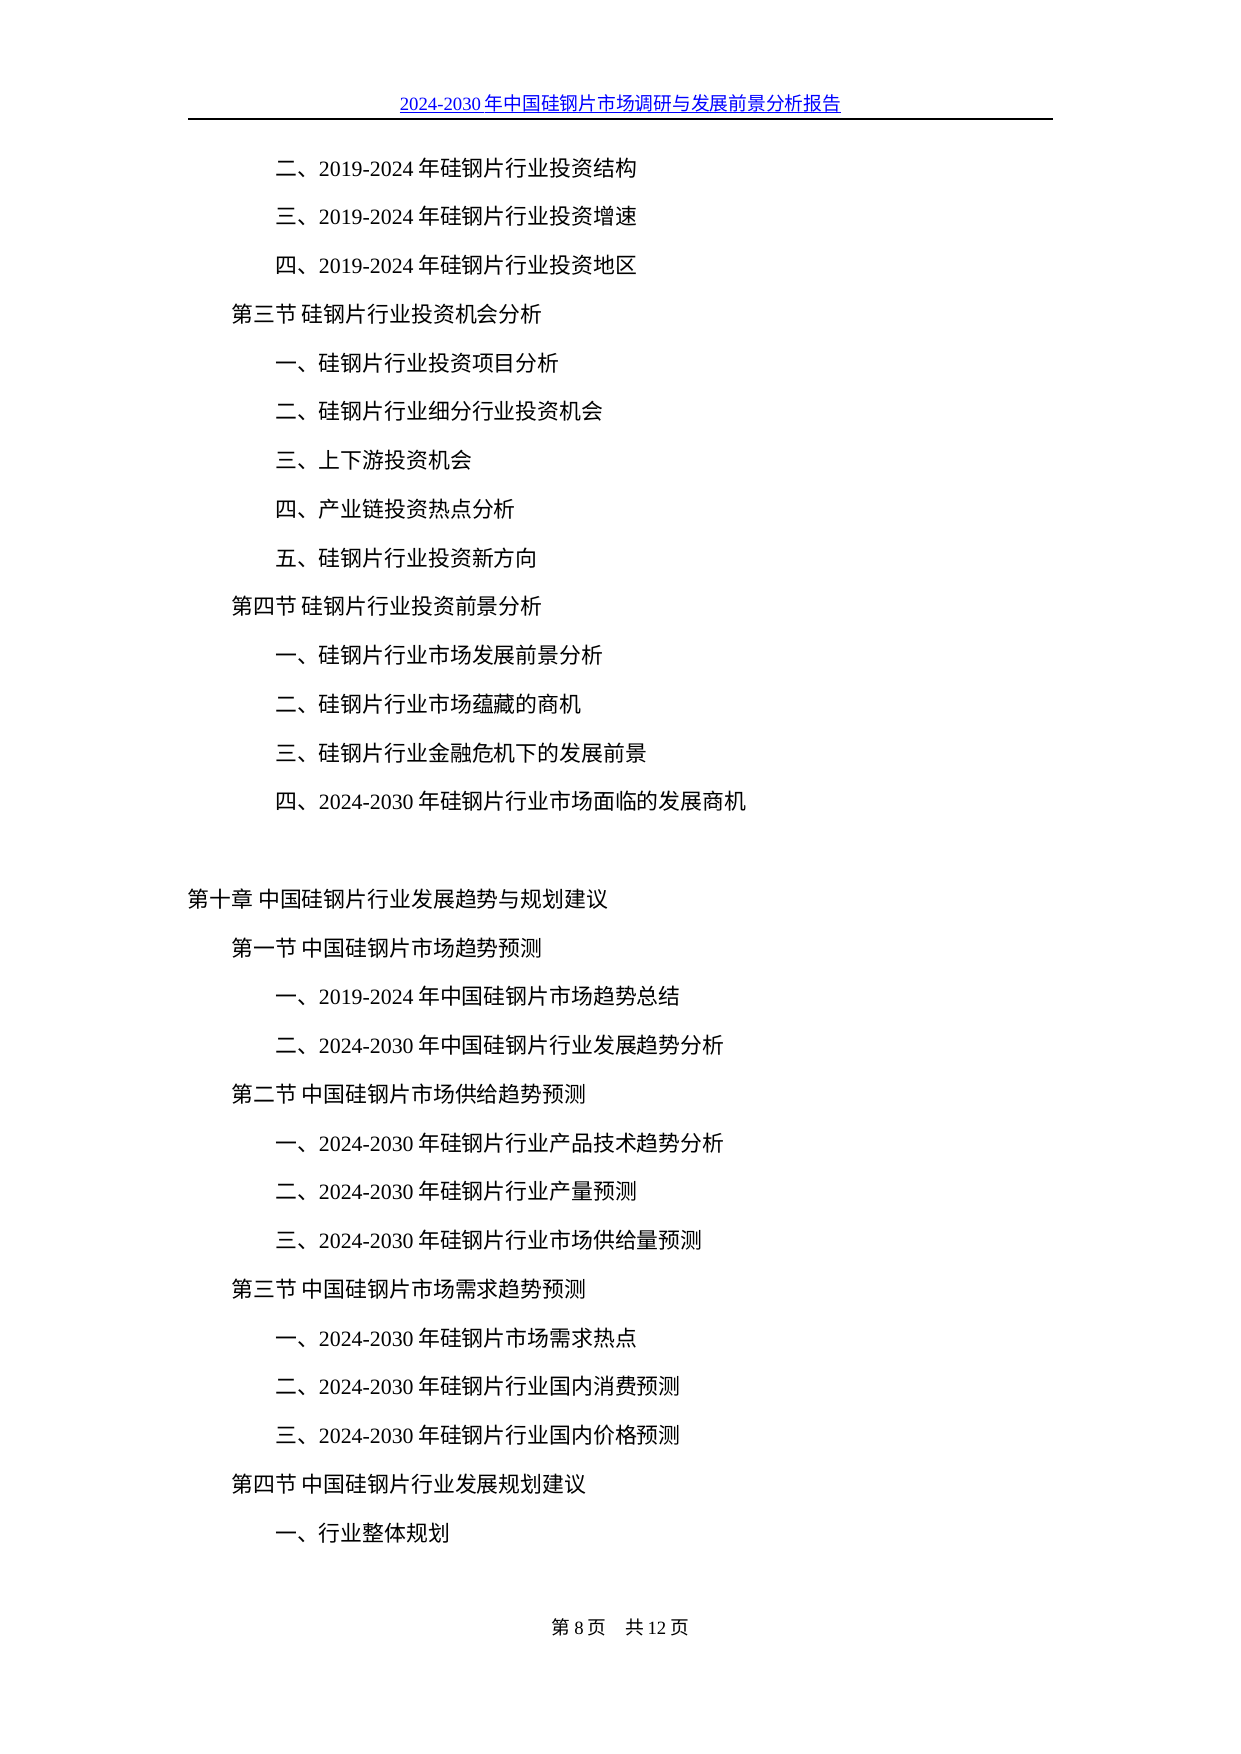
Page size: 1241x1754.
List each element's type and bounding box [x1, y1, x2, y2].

text [187, 150, 1053, 1548]
